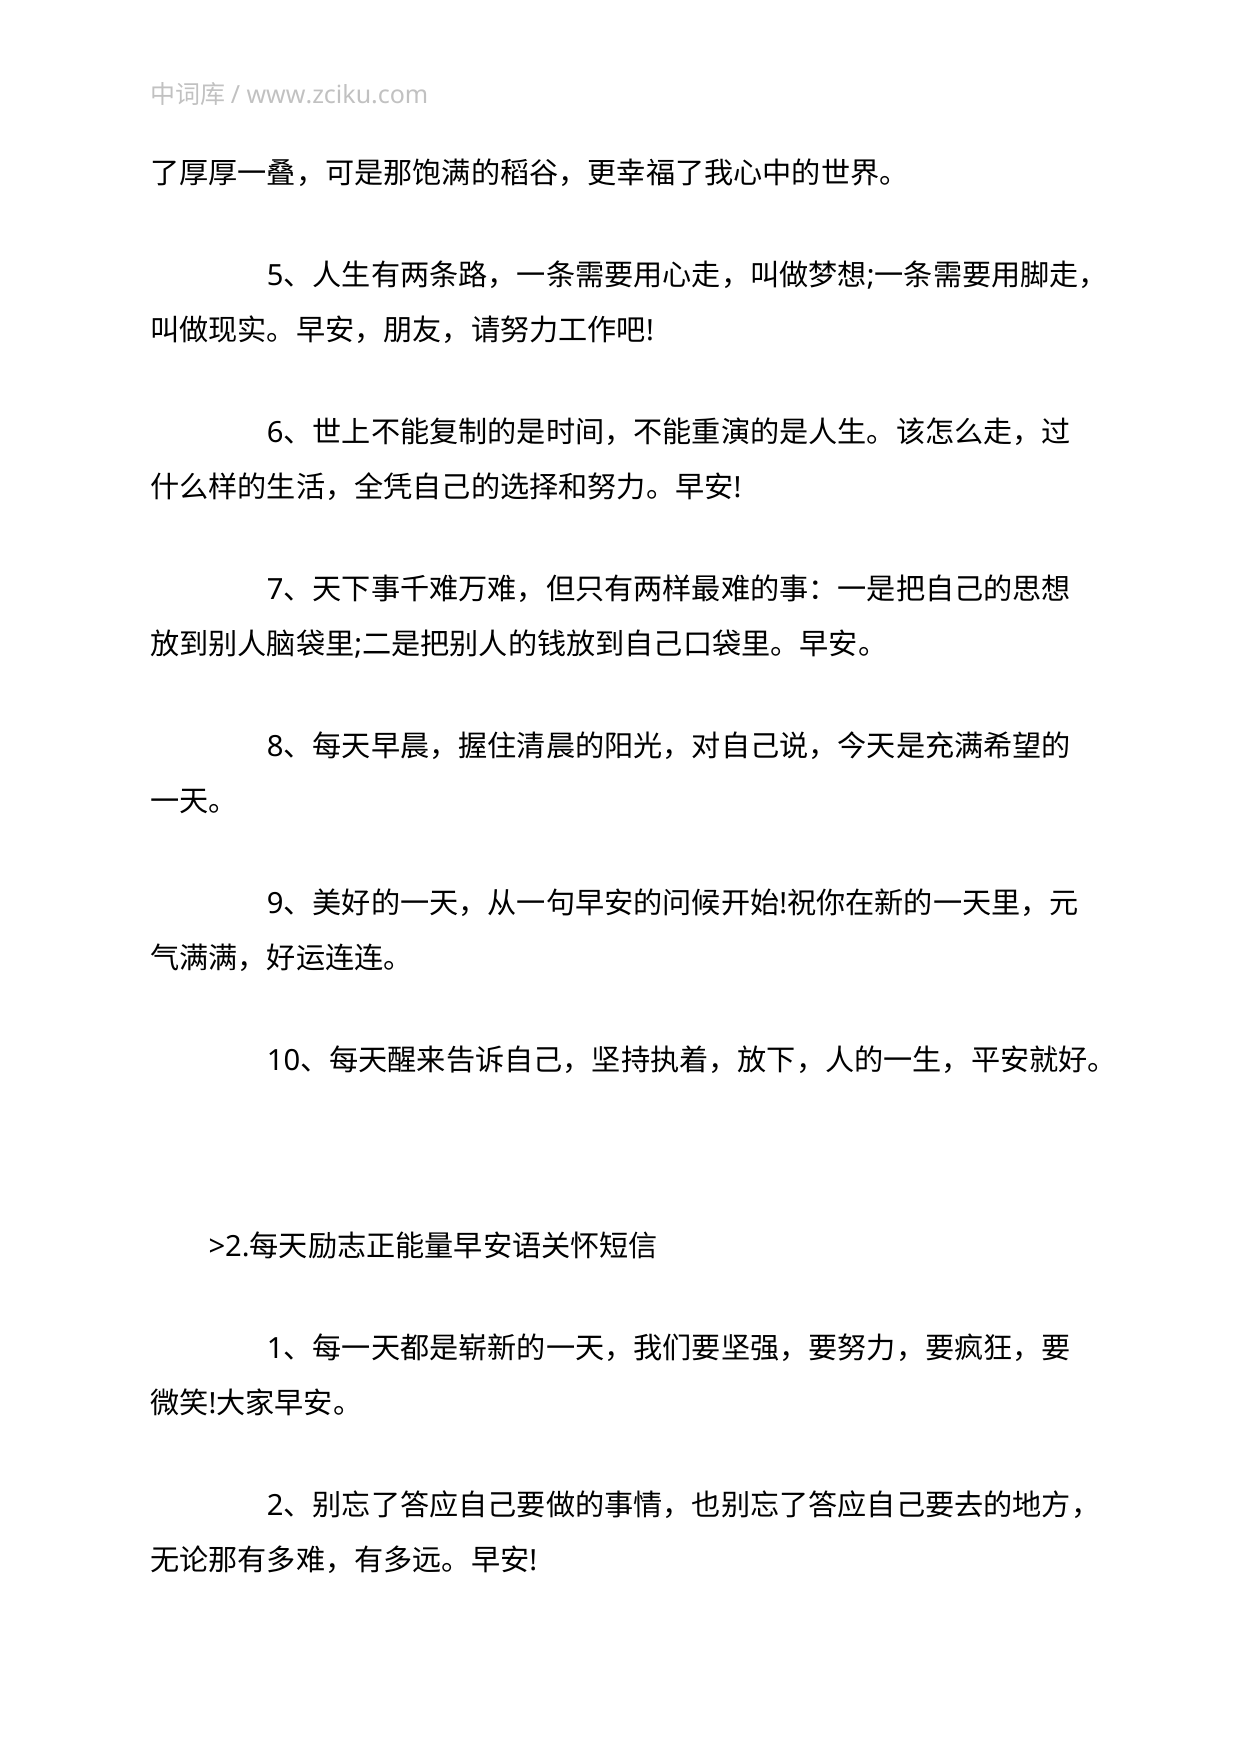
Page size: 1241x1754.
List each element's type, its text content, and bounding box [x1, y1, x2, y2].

text 7、天下事千难万难，但只有两样最难的事：一是把自己的思想放到别人脑袋里;二是把别人的钱放到自己口袋里。早安。 [150, 566, 1090, 663]
text 5、人生有两条路，一条需要用心走，叫做梦想;一条需要用脚走，叫做现实。早安，朋友，请努力工作吧! [150, 252, 1090, 349]
text 8、每天早晨，握住清晨的阳光，对自己说，今天是充满希望的一天。 [150, 723, 1090, 820]
text 10、每天醒来告诉自己，坚持执着，放下，人的一生，平安就好。 [150, 1036, 1090, 1079]
text 6、世上不能复制的是时间，不能重演的是人生。该怎么走，过什么样的生活，全凭自己的选择和努力。早安! [150, 409, 1090, 506]
text 1、每一天都是崭新的一天，我们要坚强，要努力，要疯狂，要微笑!大家早安。 [150, 1324, 1090, 1422]
text >2.每天励志正能量早安语关怀短信 [150, 1222, 1090, 1265]
text 9、美好的一天，从一句早安的问候开始!祝你在新的一天里，元气满满，好运连连。 [150, 879, 1090, 977]
text 2、别忘了答应自己要做的事情，也别忘了答应自己要去的地方，无论那有多难，有多远。早安! [150, 1481, 1090, 1579]
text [150, 150, 1090, 192]
